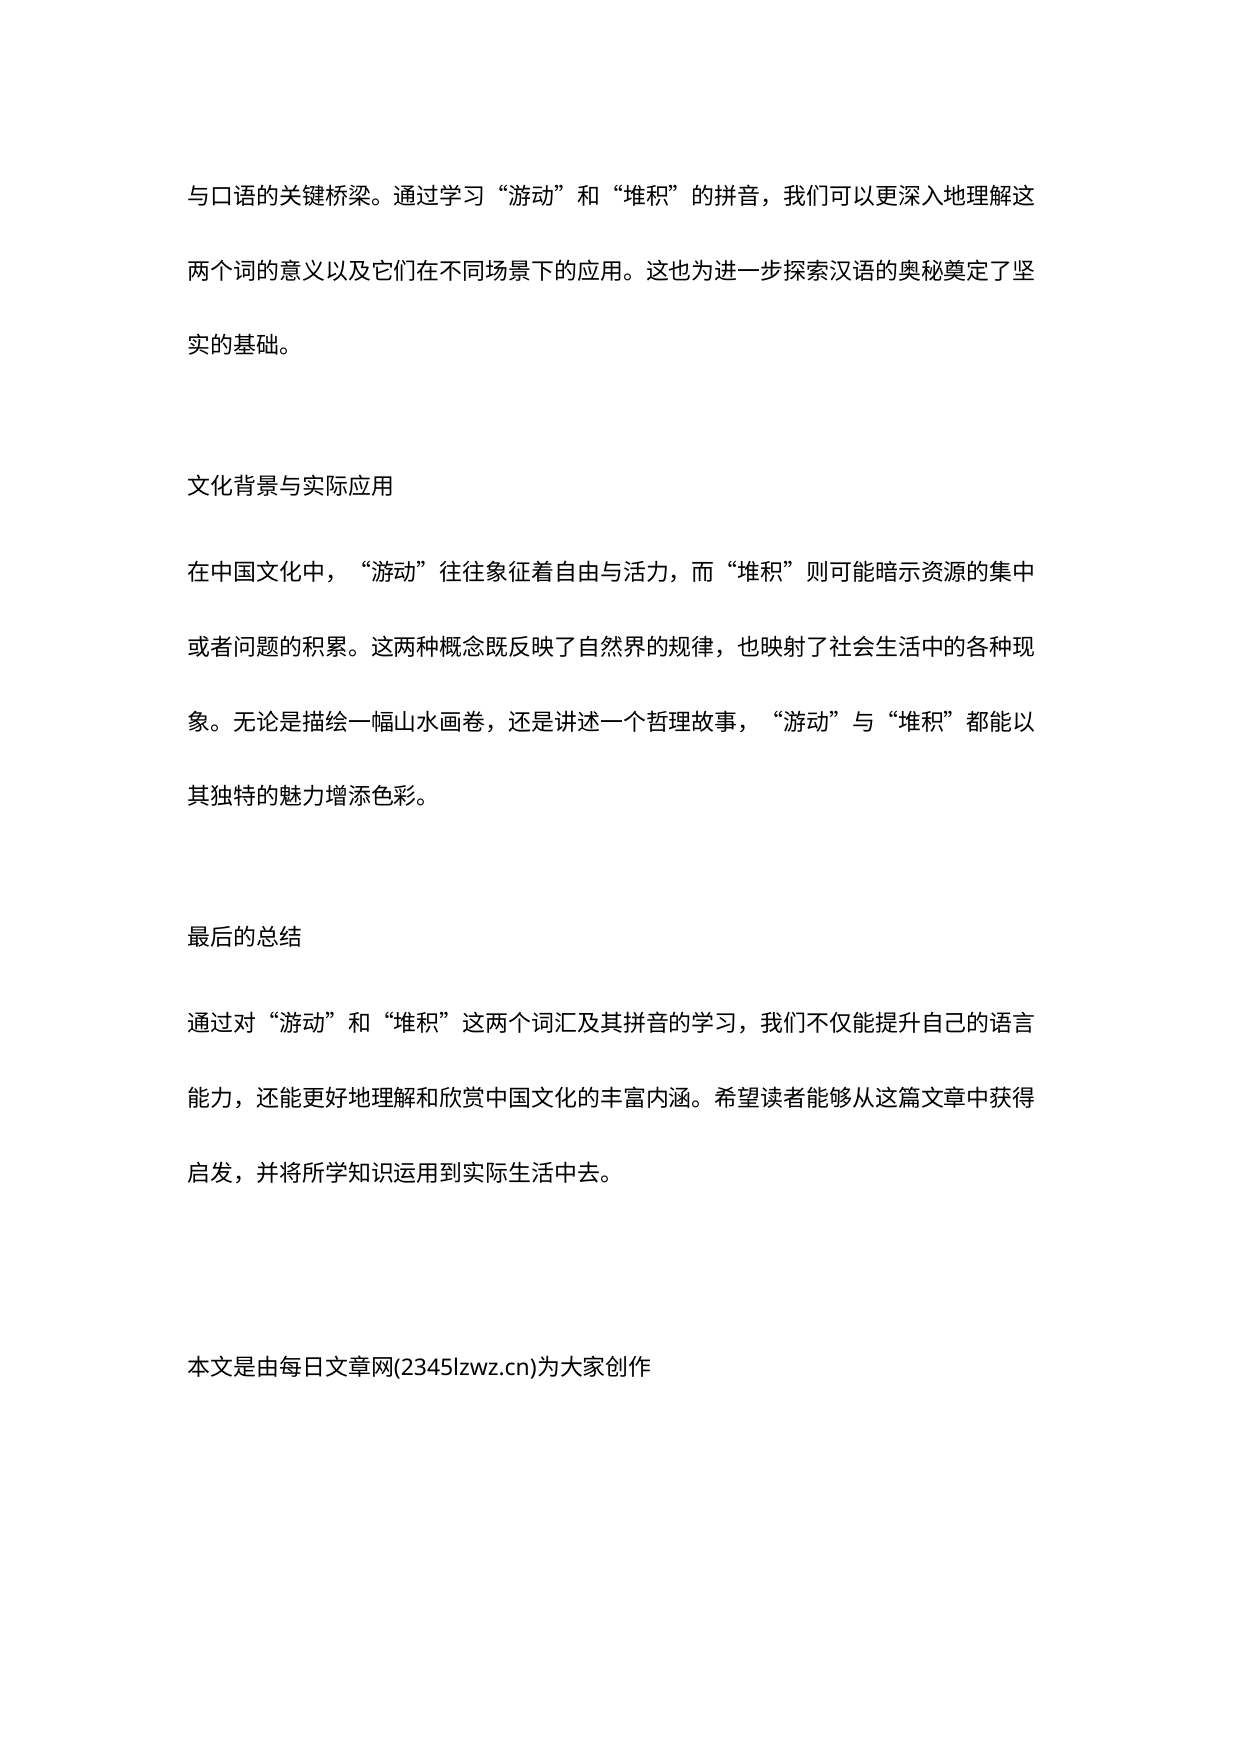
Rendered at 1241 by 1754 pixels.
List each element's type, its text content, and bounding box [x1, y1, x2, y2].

text 本文是由每日文章网(2345lzwz.cn)为大家创作 [187, 1333, 1053, 1398]
text 在中国文化中，“游动”往往象征着自由与活力，而“堆积”则可能暗示资源的集中或者问题的积累。这两种概念既反映了自然界的规律，也映射了社会生活中的各种现象。无论是描绘一幅山水画卷，还是讲述一个哲理故事，“游动”与“堆积”都能以其独特的魅力增添色彩。 [187, 538, 1053, 827]
text 文化背景与实际应用 [187, 452, 1053, 517]
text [187, 162, 1053, 376]
text 通过对“游动”和“堆积”这两个词汇及其拼音的学习，我们不仅能提升自己的语言能力，还能更好地理解和欣赏中国文化的丰富内涵。希望读者能够从这篇文章中获得启发，并将所学知识运用到实际生活中去。 [187, 989, 1053, 1204]
text 最后的总结 [187, 903, 1053, 968]
